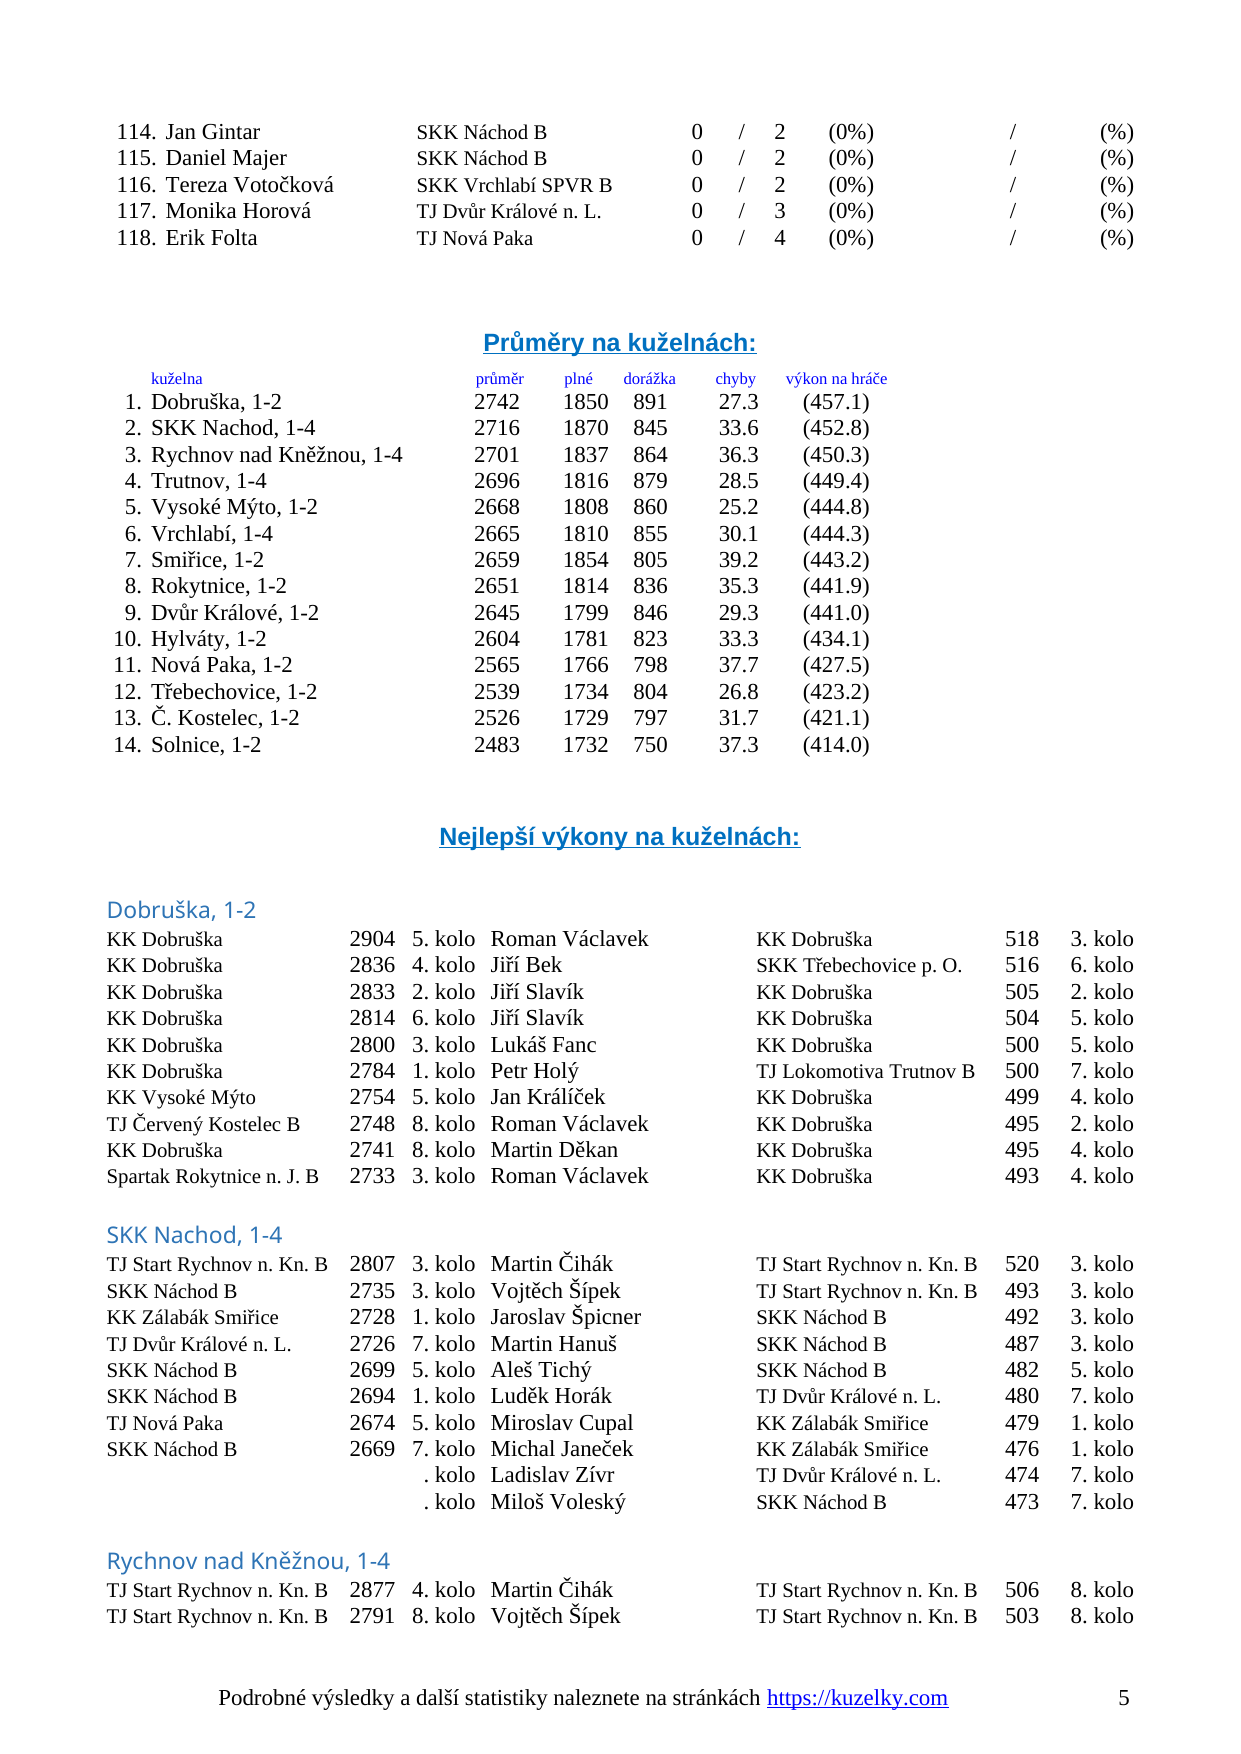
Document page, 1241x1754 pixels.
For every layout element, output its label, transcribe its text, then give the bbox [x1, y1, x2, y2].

text 10. Hylváty, 1-2 2604 1781 823 33.3 (434.1) [106, 625, 1134, 652]
text 2. SKK Nachod, 1-4 2716 1870 845 33.6 (452.8) [106, 414, 1134, 441]
text 6. Vrchlabí, 1-4 2665 1810 855 30.1 (444.3) [106, 520, 1134, 546]
text TJ Start Rychnov n. Kn. B 2877 4. kolo Martin Čihák TJ Start Rychnov n. Kn. B 506 8. kolo [106, 1576, 1134, 1602]
text 1. Dobruška, 1-2 2742 1850 891 27.3 (457.1) [106, 388, 1134, 414]
text 3. Rychnov nad Kněžnou, 1-4 2701 1837 864 36.3 (450.3) [106, 441, 1134, 467]
text Nejlepší výkony na kuželnách: [94, 822, 1145, 851]
text TJ Červený Kostelec B 2748 8. kolo Roman Václavek KK Dobruška 495 2. kolo [106, 1110, 1134, 1136]
text 4. Trutnov, 1-4 2696 1816 879 28.5 (449.4) [106, 467, 1134, 493]
text KK Dobruška 2833 2. kolo Jiří Slavík KK Dobruška 505 2. kolo [106, 978, 1134, 1004]
text 7. Smiřice, 1-2 2659 1854 805 39.2 (443.2) [106, 546, 1134, 572]
text KK Dobruška 2904 5. kolo Roman Václavek KK Dobruška 518 3. kolo [106, 925, 1134, 952]
text SKK Náchod B 2694 1. kolo Luděk Horák TJ Dvůr Králové n. L. 480 7. kolo [106, 1382, 1134, 1409]
text TJ Start Rychnov n. Kn. B 2791 8. kolo Vojtěch Šípek TJ Start Rychnov n. Kn. B 503 8. kolo [106, 1602, 1134, 1628]
text KK Dobruška 2814 6. kolo Jiří Slavík KK Dobruška 504 5. kolo [106, 1004, 1134, 1031]
text 116. Tereza Votočková SKK Vrchlabí SPVR B 0 / 2 (0%) / (%) [106, 171, 1134, 197]
text 12. Třebechovice, 1-2 2539 1734 804 26.8 (423.2) [106, 678, 1134, 704]
text 8. Rokytnice, 1-2 2651 1814 836 35.3 (441.9) [106, 572, 1134, 599]
text 117. Monika Horová TJ Dvůr Králové n. L. 0 / 3 (0%) / (%) [106, 197, 1134, 223]
text 5. Vysoké Mýto, 1-2 2668 1808 860 25.2 (444.8) [106, 493, 1134, 520]
text 118. Erik Folta TJ Nová Paka 0 / 4 (0%) / (%) [106, 223, 1134, 250]
text Spartak Rokytnice n. J. B 2733 3. kolo Roman Václavek KK Dobruška 493 4. kolo [106, 1162, 1134, 1189]
text 114. Jan Gintar SKK Náchod B 0 / 2 (0%) / (%) [106, 118, 1134, 144]
text . kolo Miloš Voleský SKK Náchod B 473 7. kolo [106, 1488, 1134, 1514]
text 14. Solnice, 1-2 2483 1732 750 37.3 (414.0) [106, 731, 1134, 757]
text 115. Daniel Majer SKK Náchod B 0 / 2 (0%) / (%) [106, 144, 1134, 171]
text KK Dobruška 2800 3. kolo Lukáš Fanc KK Dobruška 500 5. kolo [106, 1031, 1134, 1057]
text TJ Nová Paka 2674 5. kolo Miroslav Cupal KK Zálabák Smiřice 479 1. kolo [106, 1409, 1134, 1435]
text . kolo Ladislav Zívr TJ Dvůr Králové n. L. 474 7. kolo [106, 1461, 1134, 1488]
text 11. Nová Paka, 1-2 2565 1766 798 37.7 (427.5) [106, 652, 1134, 678]
text KK Vysoké Mýto 2754 5. kolo Jan Králíček KK Dobruška 499 4. kolo [106, 1083, 1134, 1110]
text SKK Náchod B 2669 7. kolo Michal Janeček KK Zálabák Smiřice 476 1. kolo [106, 1435, 1134, 1461]
subtitle SKK Nachod, 1-4 [106, 1219, 1134, 1251]
text TJ Dvůr Králové n. L. 2726 7. kolo Martin Hanuš SKK Náchod B 487 3. kolo [106, 1329, 1134, 1356]
text 13. Č. Kostelec, 1-2 2526 1729 797 31.7 (421.1) [106, 704, 1134, 731]
text KK Dobruška 2741 8. kolo Martin Děkan KK Dobruška 495 4. kolo [106, 1136, 1134, 1162]
text KK Dobruška 2784 1. kolo Petr Holý TJ Lokomotiva Trutnov B 500 7. kolo [106, 1057, 1134, 1083]
subtitle Rychnov nad Kněžnou, 1-4 [106, 1544, 1134, 1576]
text TJ Start Rychnov n. Kn. B 2807 3. kolo Martin Čihák TJ Start Rychnov n. Kn. B 520 3. kolo [106, 1251, 1134, 1277]
text SKK Náchod B 2735 3. kolo Vojtěch Šípek TJ Start Rychnov n. Kn. B 493 3. kolo [106, 1277, 1134, 1303]
text SKK Náchod B 2699 5. kolo Aleš Tichý SKK Náchod B 482 5. kolo [106, 1356, 1134, 1382]
text KK Dobruška 2836 4. kolo Jiří Bek SKK Třebechovice p. O. 516 6. kolo [106, 952, 1134, 978]
text kuželna průměr plné dorážka chyby výkon na hráče [106, 369, 1134, 388]
text Průměry na kuželnách: [94, 328, 1145, 356]
text 9. Dvůr Králové, 1-2 2645 1799 846 29.3 (441.0) [106, 599, 1134, 625]
text KK Zálabák Smiřice 2728 1. kolo Jaroslav Špicner SKK Náchod B 492 3. kolo [106, 1303, 1134, 1329]
subtitle Dobruška, 1-2 [106, 894, 1134, 925]
